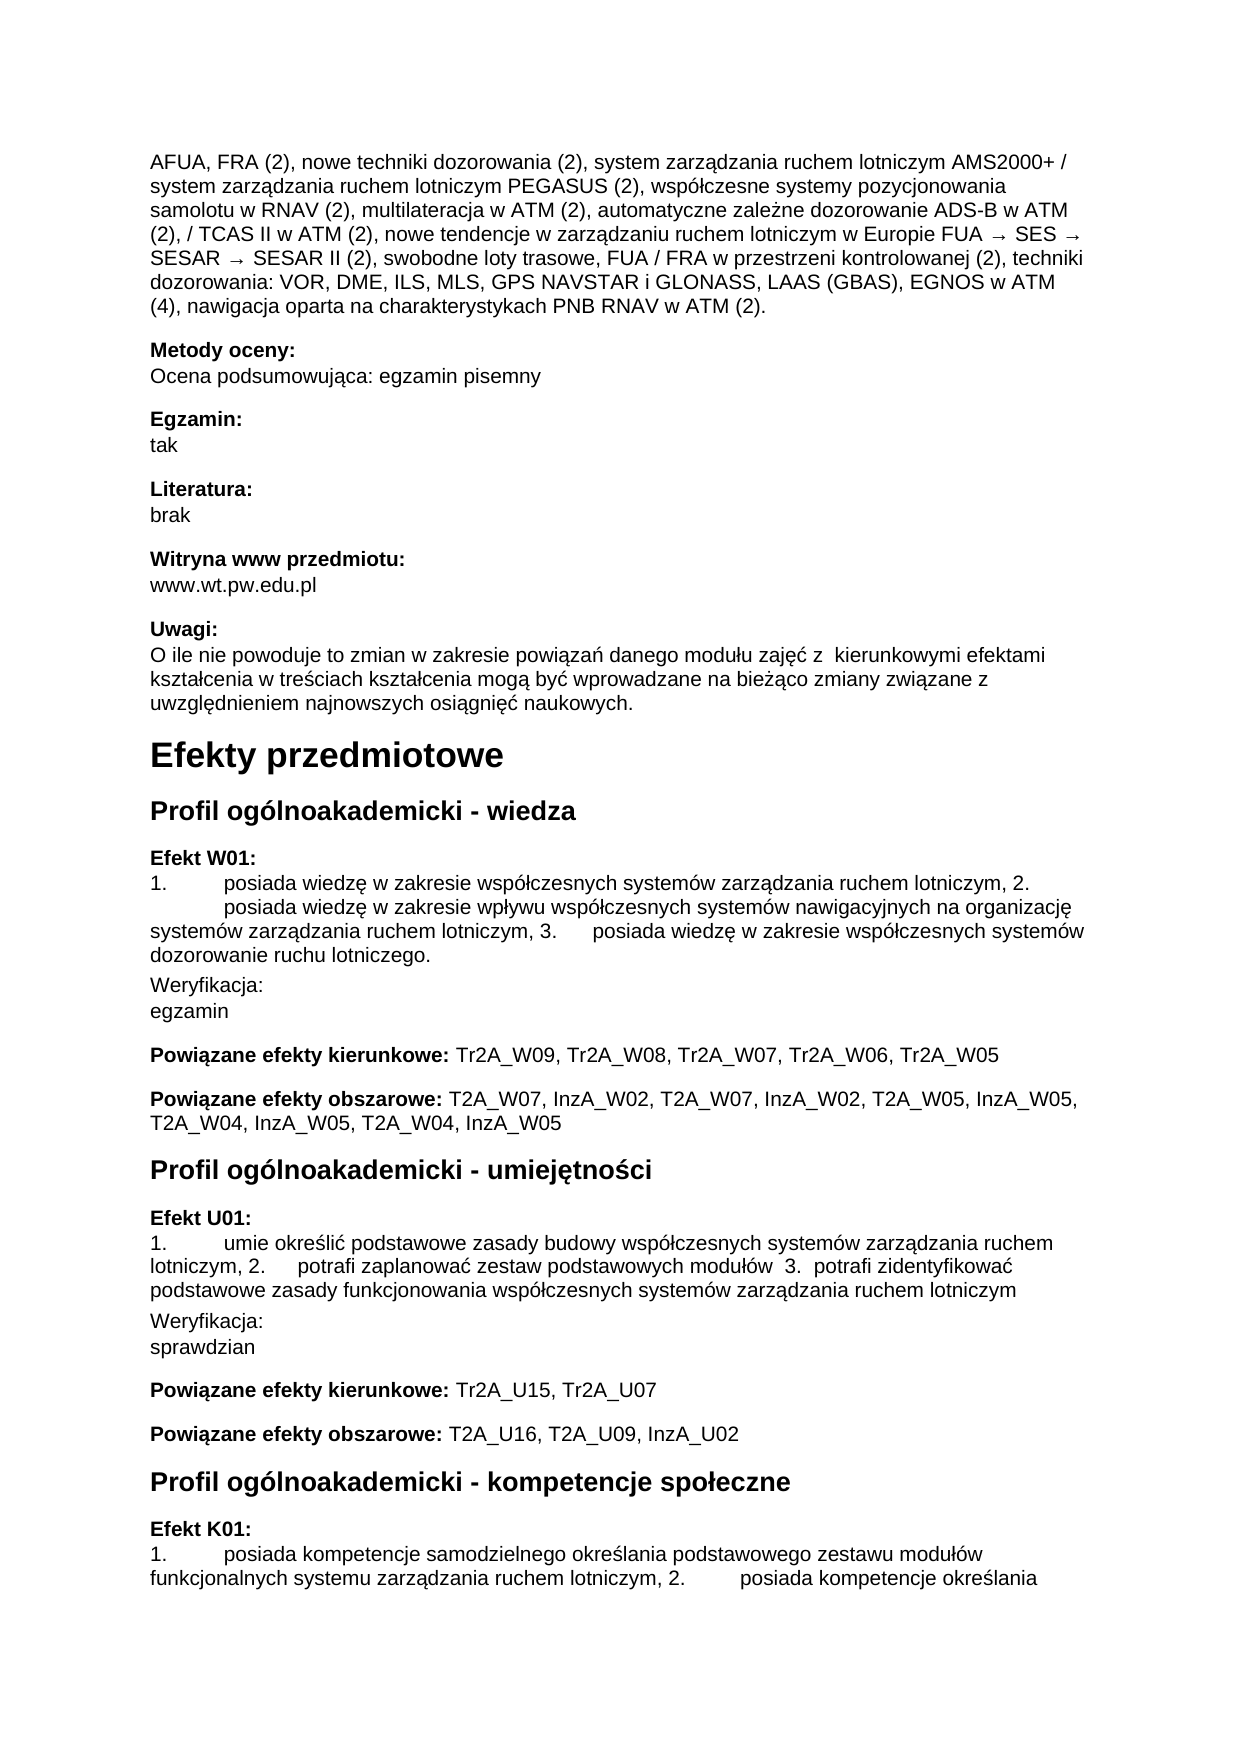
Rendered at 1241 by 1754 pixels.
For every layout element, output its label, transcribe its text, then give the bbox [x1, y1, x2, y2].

text Powiązane efekty obszarowe: T2A_W07, InzA_W02, T2A_W07, InzA_W02, T2A_W05, InzA_W05, T2A_W04, InzA_W05, T2A_W04, InzA_W05 [150, 1087, 1090, 1134]
text Ocena podsumowująca: egzamin pisemny [150, 363, 1090, 387]
text Efekt K01: [150, 1517, 1090, 1541]
text Weryfikacja: [150, 973, 1090, 997]
text brak [150, 503, 1090, 527]
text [150, 1542, 1090, 1590]
text Powiązane efekty kierunkowe: Tr2A_U15, Tr2A_U07 [150, 1378, 1090, 1402]
text www.wt.pw.edu.pl [150, 573, 1090, 597]
text Metody oceny: [150, 337, 1090, 361]
subtitle Profil ogólnoakademicki - kompetencje społeczne [150, 1466, 1090, 1497]
text Efekt U01: [150, 1205, 1090, 1229]
text Witryna www przedmiotu: [150, 547, 1090, 571]
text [150, 150, 1090, 318]
text Powiązane efekty obszarowe: T2A_U16, T2A_U09, InzA_U02 [150, 1422, 1090, 1446]
text sprawdzian [150, 1334, 1090, 1358]
text Efekt W01: [150, 846, 1090, 870]
text tak [150, 433, 1090, 457]
text 1. umie określić podstawowe zasady budowy współczesnych systemów zarządzania ruchem lotniczym, 2. potrafi zaplanować zestaw podstawowych modułów 3. potrafi zidentyfikować podstawowe zasady funkcjonowania współczesnych systemów zarządzania ruchem lotniczym [150, 1230, 1090, 1302]
subtitle Profil ogólnoakademicki - umiejętności [150, 1154, 1090, 1186]
text Weryfikacja: [150, 1308, 1090, 1332]
text Literatura: [150, 477, 1090, 501]
text egzamin [150, 999, 1090, 1023]
text Egzamin: [150, 407, 1090, 431]
subtitle Efekty przedmiotowe [150, 734, 1090, 775]
text O ile nie powoduje to zmian w zakresie powiązań danego modułu zajęć z kierunkowymi efektami kształcenia w treściach kształcenia mogą być wprowadzane na bieżąco zmiany związane z uwzględnieniem najnowszych osiągnięć naukowych. [150, 643, 1090, 714]
text Powiązane efekty kierunkowe: Tr2A_W09, Tr2A_W08, Tr2A_W07, Tr2A_W06, Tr2A_W05 [150, 1043, 1090, 1067]
subtitle Profil ogólnoakademicki - wiedza [150, 795, 1090, 826]
text 1. posiada wiedzę w zakresie współczesnych systemów zarządzania ruchem lotniczym, 2. posiada wiedzę w zakresie wpływu współczesnych systemów nawigacyjnych na organizację systemów zarządzania ruchem lotniczym, 3. posiada wiedzę w zakresie współczesnych systemów dozorowanie ruchu lotniczego. [150, 871, 1090, 967]
text Uwagi: [150, 617, 1090, 641]
